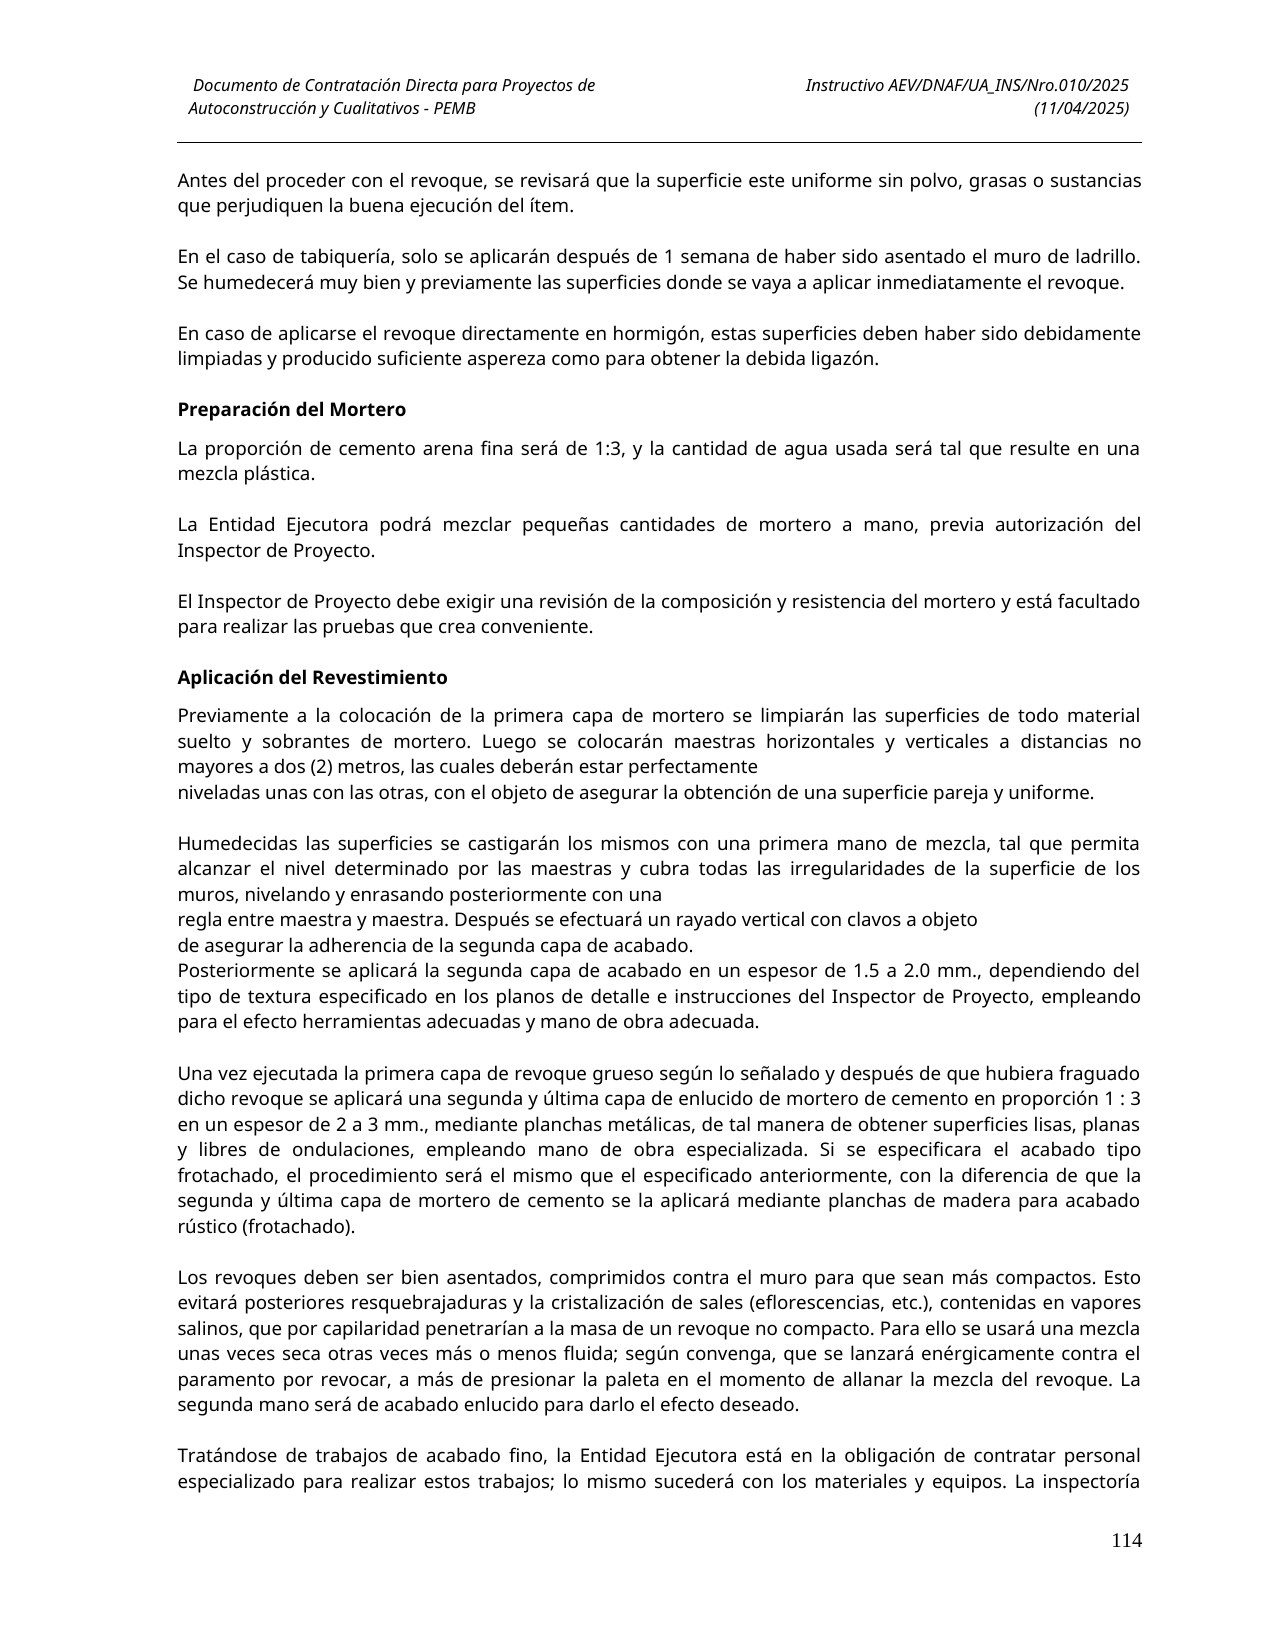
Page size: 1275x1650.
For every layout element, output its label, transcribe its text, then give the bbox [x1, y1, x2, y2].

text de asegurar la adherencia de la segunda capa de acabado. [177, 932, 1142, 958]
text En el caso de tabiquería, solo se aplicarán después de 1 semana de haber sido asentado el muro de ladrillo. Se humedecerá muy bien y previamente las superficies donde se vaya a aplicar inmediatamente el revoque. [177, 244, 1142, 295]
text Los revoques deben ser bien asentados, comprimidos contra el muro para que sean más compactos. Esto evitará posteriores resquebrajaduras y la cristalización de sales (eflorescencias, etc.), contenidas en vapores salinos, que por capilaridad penetrarían a la masa de un revoque no compacto. Para ello se usará una mezcla unas veces seca otras veces más o menos fluida; según convenga, que se lanzará enérgicamente contra el paramento por revocar, a más de presionar la paleta en el momento de allanar la mezcla del revoque. La segunda mano será de acabado enlucido para darlo el efecto deseado. [177, 1264, 1142, 1417]
text La proporción de cemento arena fina será de 1:3, y la cantidad de agua usada será tal que resulte en una mezcla plástica. [177, 435, 1142, 486]
text regla entre maestra y maestra. Después se efectuará un rayado vertical con clavos a objeto [177, 907, 1142, 932]
text Previamente a la colocación de la primera capa de mortero se limpiarán las superficies de todo material suelto y sobrantes de mortero. Luego se colocarán maestras horizontales y verticales a distancias no mayores a dos (2) metros, las cuales deberán estar perfectamente [177, 702, 1142, 779]
text niveladas unas con las otras, con el objeto de asegurar la obtención de una superficie pareja y uniforme. [177, 779, 1142, 804]
text La Entidad Ejecutora podrá mezclar pequeñas cantidades de mortero a mano, previa autorización del Inspector de Proyecto. [177, 511, 1142, 562]
text Humedecidas las superficies se castigarán los mismos con una primera mano de mezcla, tal que permita alcanzar el nivel determinado por las maestras y cubra todas las irregularidades de la superficie de los muros, nivelando y enrasando posteriormente con una [177, 830, 1142, 907]
text En caso de aplicarse el revoque directamente en hormigón, estas superficies deben haber sido debidamente limpiadas y producido suficiente aspereza como para obtener la debida ligazón. [177, 320, 1142, 371]
text Antes del proceder con el revoque, se revisará que la superficie este uniforme sin polvo, grasas o sustancias que perjudiquen la buena ejecución del ítem. [177, 167, 1142, 218]
text Una vez ejecutada la primera capa de revoque grueso según lo señalado y después de que hubiera fraguado dicho revoque se aplicará una segunda y última capa de enlucido de mortero de cemento en proporción 1 : 3 en un espesor de 2 a 3 mm., mediante planchas metálicas, de tal manera de obtener superficies lisas, planas y libres de ondulaciones, empleando mano de obra especializada. Si se especificara el acabado tipo frotachado, el procedimiento será el mismo que el especificado anteriormente, con la diferencia de que la segunda y última capa de mortero de cemento se la aplicará mediante planchas de madera para acabado rústico (frotachado). [177, 1060, 1142, 1238]
text Preparación del Mortero [177, 397, 1142, 422]
text Aplicación del Revestimiento [177, 664, 1142, 690]
text Posteriormente se aplicará la segunda capa de acabado en un espesor de 1.5 a 2.0 mm., dependiendo del tipo de textura especificado en los planos de detalle e instrucciones del Inspector de Proyecto, empleando para el efecto herramientas adecuadas y mano de obra adecuada. [177, 958, 1142, 1034]
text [177, 1443, 1142, 1494]
text El Inspector de Proyecto debe exigir una revisión de la composición y resistencia del mortero y está facultado para realizar las pruebas que crea conveniente. [177, 588, 1142, 639]
